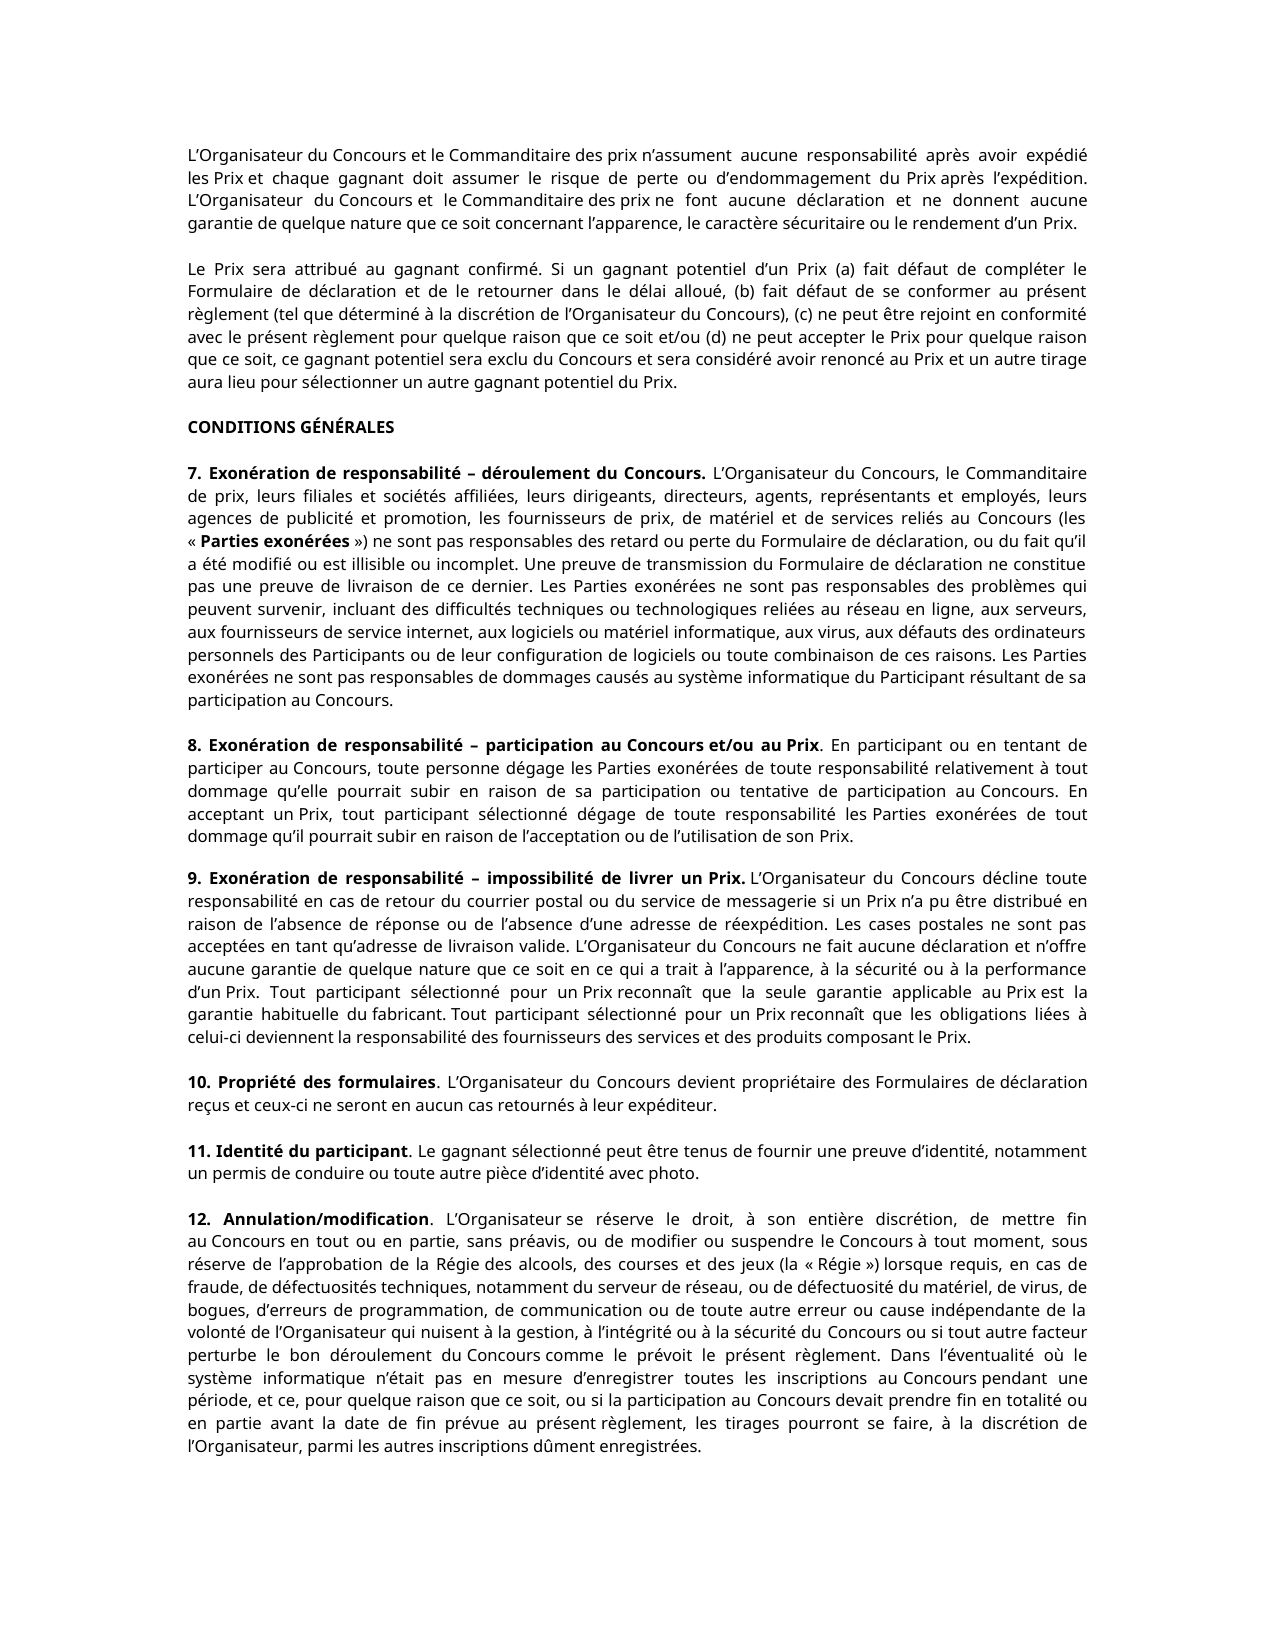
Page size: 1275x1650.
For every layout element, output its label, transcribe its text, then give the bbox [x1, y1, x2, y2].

text L’Organisateur du Concours et le Commanditaire des prix n’assument aucune responsabilité après avoir expédié les Prix et chaque gagnant doit assumer le risque de perte ou d’endommagement du Prix après l’expédition. L’Organisateur du Concours et le Commanditaire des prix ne font aucune déclaration et ne donnent aucune garantie de quelque nature que ce soit concernant l’apparence, le caractère sécuritaire ou le rendement d’un Prix. [187, 144, 1088, 234]
text Le Prix sera attribué au gagnant confirmé. Si un gagnant potentiel d’un Prix (a) fait défaut de compléter le Formulaire de déclaration et de le retourner dans le délai alloué, (b) fait défaut de se conformer au présent règlement (tel que déterminé à la discrétion de l’Organisateur du Concours), (c) ne peut être rejoint en conformité avec le présent règlement pour quelque raison que ce soit et/ou (d) ne peut accepter le Prix pour quelque raison que ce soit, ce gagnant potentiel sera exclu du Concours et sera considéré avoir renoncé au Prix et un autre tirage aura lieu pour sélectionner un autre gagnant potentiel du Prix. [187, 257, 1088, 393]
text 12. Annulation/modification. L’Organisateur se réserve le droit, à son entière discrétion, de mettre fin au Concours en tout ou en partie, sans préavis, ou de modifier ou suspendre le Concours à tout moment, sous réserve de l’approbation de la Régie des alcools, des courses et des jeux (la « Régie ») lorsque requis, en cas de fraude, de défectuosités techniques, notamment du serveur de réseau, ou de défectuosité du matériel, de virus, de bogues, d’erreurs de programmation, de communication ou de toute autre erreur ou cause indépendante de la volonté de l’Organisateur qui nuisent à la gestion, à l’intégrité ou à la sécurité du Concours ou si tout autre facteur perturbe le bon déroulement du Concours comme le prévoit le présent règlement. Dans l’éventualité où le système informatique n’était pas en mesure d’enregistrer toutes les inscriptions au Concours pendant une période, et ce, pour quelque raison que ce soit, ou si la participation au Concours devait prendre fin en totalité ou en partie avant la date de fin prévue au présent règlement, les tirages pourront se faire, à la discrétion de l’Organisateur, parmi les autres inscriptions dûment enregistrées. [187, 1207, 1088, 1457]
text 8. Exonération de responsabilité – participation au Concours et/ou au Prix. En participant ou en tentant de participer au Concours, toute personne dégage les Parties exonérées de toute responsabilité relativement à tout dommage qu’elle pourrait subir en raison de sa participation ou tentative de participation au Concours. En acceptant un Prix, tout participant sélectionné dégage de toute responsabilité les Parties exonérées de tout dommage qu’il pourrait subir en raison de l’acceptation ou de l’utilisation de son Prix. [187, 734, 1088, 848]
text 9. Exonération de responsabilité – impossibilité de livrer un Prix. L’Organisateur du Concours décline toute responsabilité en cas de retour du courrier postal ou du service de messagerie si un Prix n’a pu être distribué en raison de l’absence de réponse ou de l’absence d’une adresse de réexpédition. Les cases postales ne sont pas acceptées en tant qu’adresse de livraison valide. L’Organisateur du Concours ne fait aucune déclaration et n’offre aucune garantie de quelque nature que ce soit en ce qui a trait à l’apparence, à la sécurité ou à la performance d’un Prix. Tout participant sélectionné pour un Prix reconnaît que la seule garantie applicable au Prix est la garantie habituelle du fabricant. Tout participant sélectionné pour un Prix reconnaît que les obligations liées à celui-ci deviennent la responsabilité des fournisseurs des services et des produits composant le Prix. [187, 867, 1088, 1048]
text 11. Identité du participant. Le gagnant sélectionné peut être tenus de fournir une preuve d’identité, notamment un permis de conduire ou toute autre pièce d’identité avec photo. [187, 1139, 1088, 1185]
text 7. Exonération de responsabilité – déroulement du Concours. L’Organisateur du Concours, le Commanditaire de prix, leurs filiales et sociétés affiliées, leurs dirigeants, directeurs, agents, représentants et employés, leurs agences de publicité et promotion, les fournisseurs de prix, de matériel et de services reliés au Concours (les « Parties exonérées ») ne sont pas responsables des retard ou perte du Formulaire de déclaration, ou du fait qu’il a été modifié ou est illisible ou incomplet. Une preuve de transmission du Formulaire de déclaration ne constitue pas une preuve de livraison de ce dernier. Les Parties exonérées ne sont pas responsables des problèmes qui peuvent survenir, incluant des difficultés techniques ou technologiques reliées au réseau en ligne, aux serveurs, aux fournisseurs de service internet, aux logiciels ou matériel informatique, aux virus, aux défauts des ordinateurs personnels des Participants ou de leur configuration de logiciels ou toute combinaison de ces raisons. Les Parties exonérées ne sont pas responsables de dommages causés au système informatique du Participant résultant de sa participation au Concours. [187, 462, 1088, 711]
text 10. Propriété des formulaires. L’Organisateur du Concours devient propriétaire des Formulaires de déclaration reçus et ceux-ci ne seront en aucun cas retournés à leur expéditeur. [187, 1071, 1088, 1117]
text CONDITIONS GÉNÉRALES [187, 416, 1088, 439]
